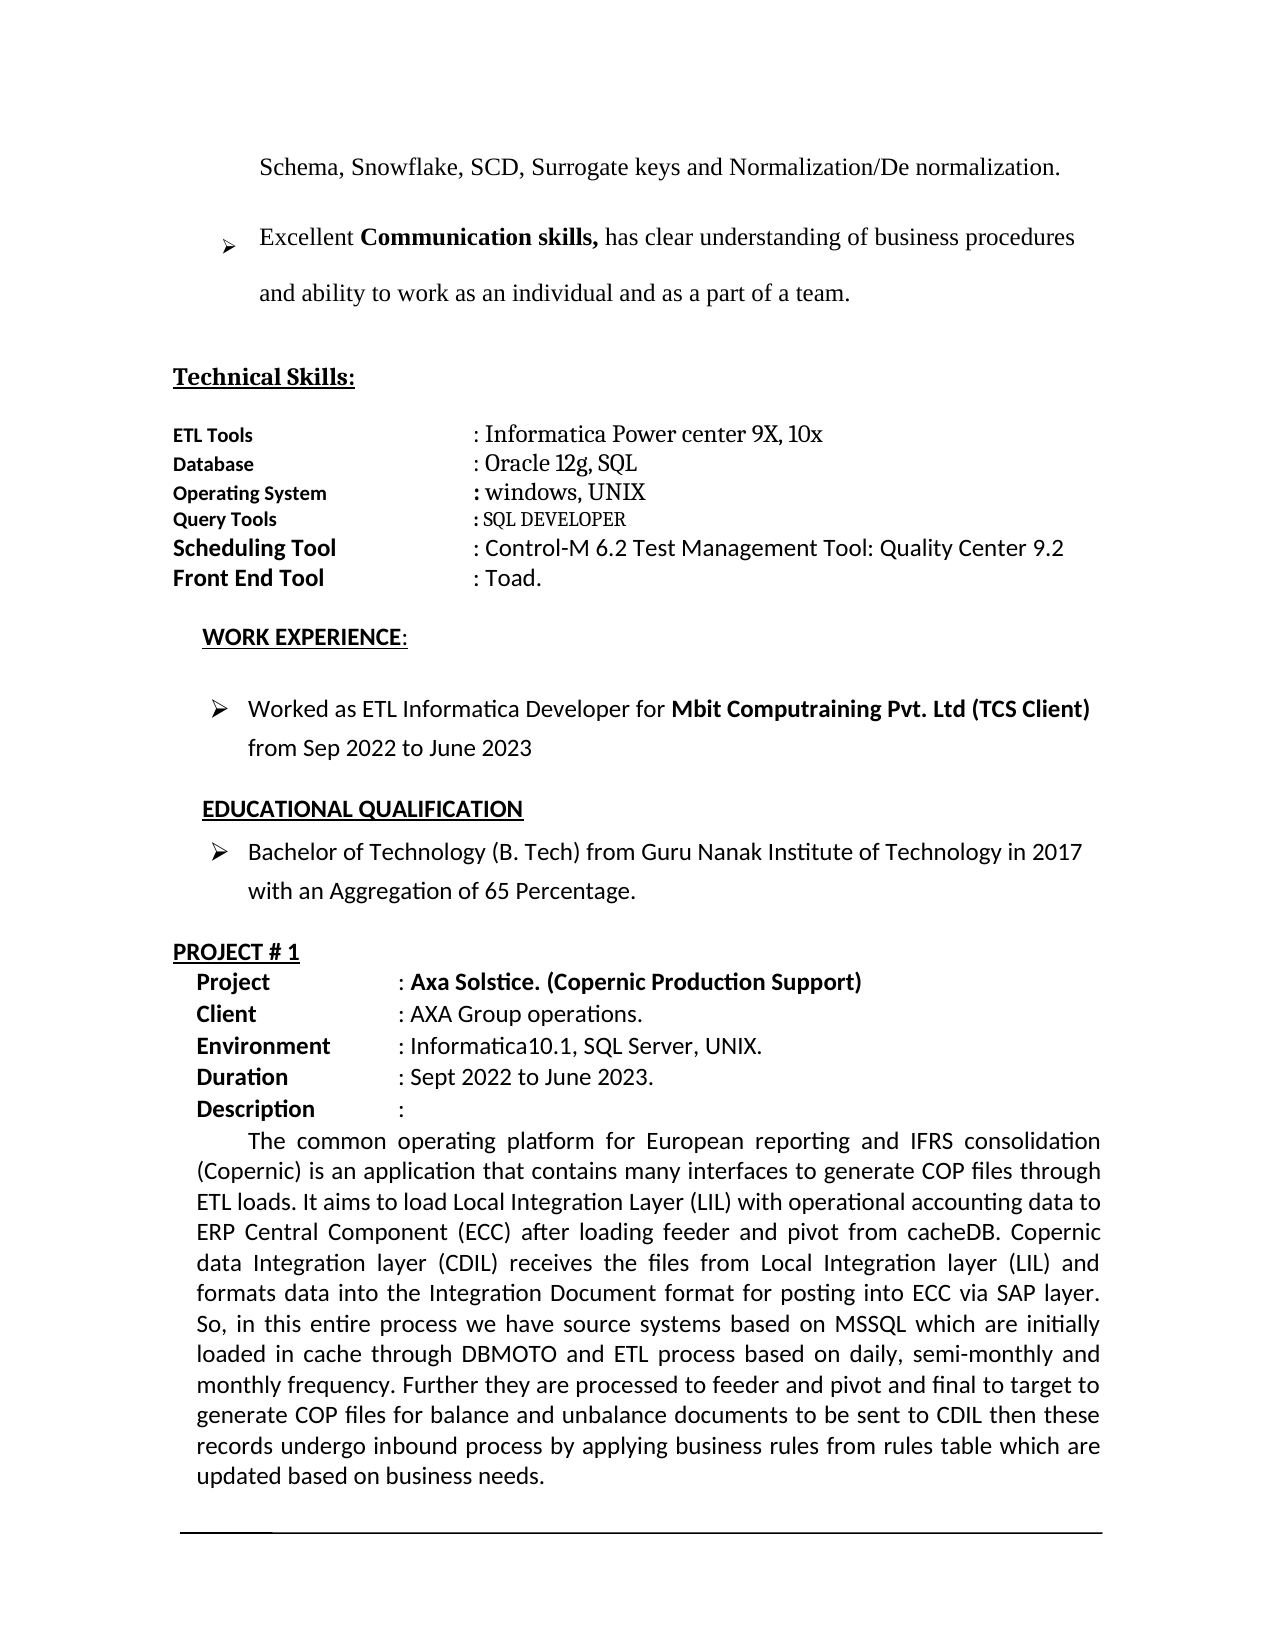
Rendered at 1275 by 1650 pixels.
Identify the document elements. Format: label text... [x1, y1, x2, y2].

text Duration : Sept 2022 to June 2023. [196, 1061, 1102, 1092]
list Excellent Communication skills, has clear understanding of business procedures and ability to work as an individual and as a part of a team. [222, 195, 1086, 307]
text Query Tools : SQL DEVELOPER [173, 506, 1102, 532]
text Scheduling Tool : Control-M 6.2 Test Management Tool: Quality Center 9.2 [173, 532, 1102, 562]
text ETL Tools : Informatica Power center 9X, 10x [173, 420, 1102, 449]
subtitle PROJECT # 1 [173, 936, 1102, 966]
subtitle EDUCATIONAL QUALIFICATION [187, 793, 1102, 824]
list Worked as ETL Informatica Developer for Mbit Computraining Pvt. Ltd (TCS Client) from Sep 2022 to June 2023 [210, 681, 1102, 763]
text Technical Skills: [173, 363, 1102, 391]
text Database : Oracle 12g, SQL [173, 449, 1102, 478]
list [222, 152, 1086, 181]
text Description : [196, 1093, 1102, 1124]
subtitle WORK EXPERIENCE: [187, 622, 1102, 652]
text Front End Tool : Toad. [173, 562, 1102, 593]
text Environment : Informatica10.1, SQL Server, UNIX. [196, 1030, 1102, 1060]
text Project : Axa Solstice. (Copernic Production Support) [196, 966, 1102, 997]
text Client : AXA Group operations. [196, 998, 1102, 1029]
list Bachelor of Technology (B. Tech) from Guru Nanak Institute of Technology in 2017 with an Aggregation of 65 Percentage. [210, 824, 1102, 905]
text The common operating platform for European reporting and IFRS consolidation (Copernic) is an application that contains many interfaces to generate COP files through ETL loads. It aims to load Local Integration Layer (LIL) with operational accounting data to ERP Central Component (ECC) after loading feeder and pivot from cacheDB. Copernic data Integration layer (CDIL) receives the files from Local Integration layer (LIL) and formats data into the Integration Document format for posting into ECC via SAP layer. So, in this entire process we have source systems based on MSSQL which are initially loaded in cache through DBMOTO and ETL process based on daily, semi-monthly and monthly frequency. Further they are processed to feeder and pivot and final to target to generate COP files for balance and unbalance documents to be sent to CDIL then these records undergo inbound process by applying business rules from rules table which are updated based on business needs. [196, 1125, 1102, 1491]
text Operating System : windows, UNIX [173, 478, 1102, 506]
